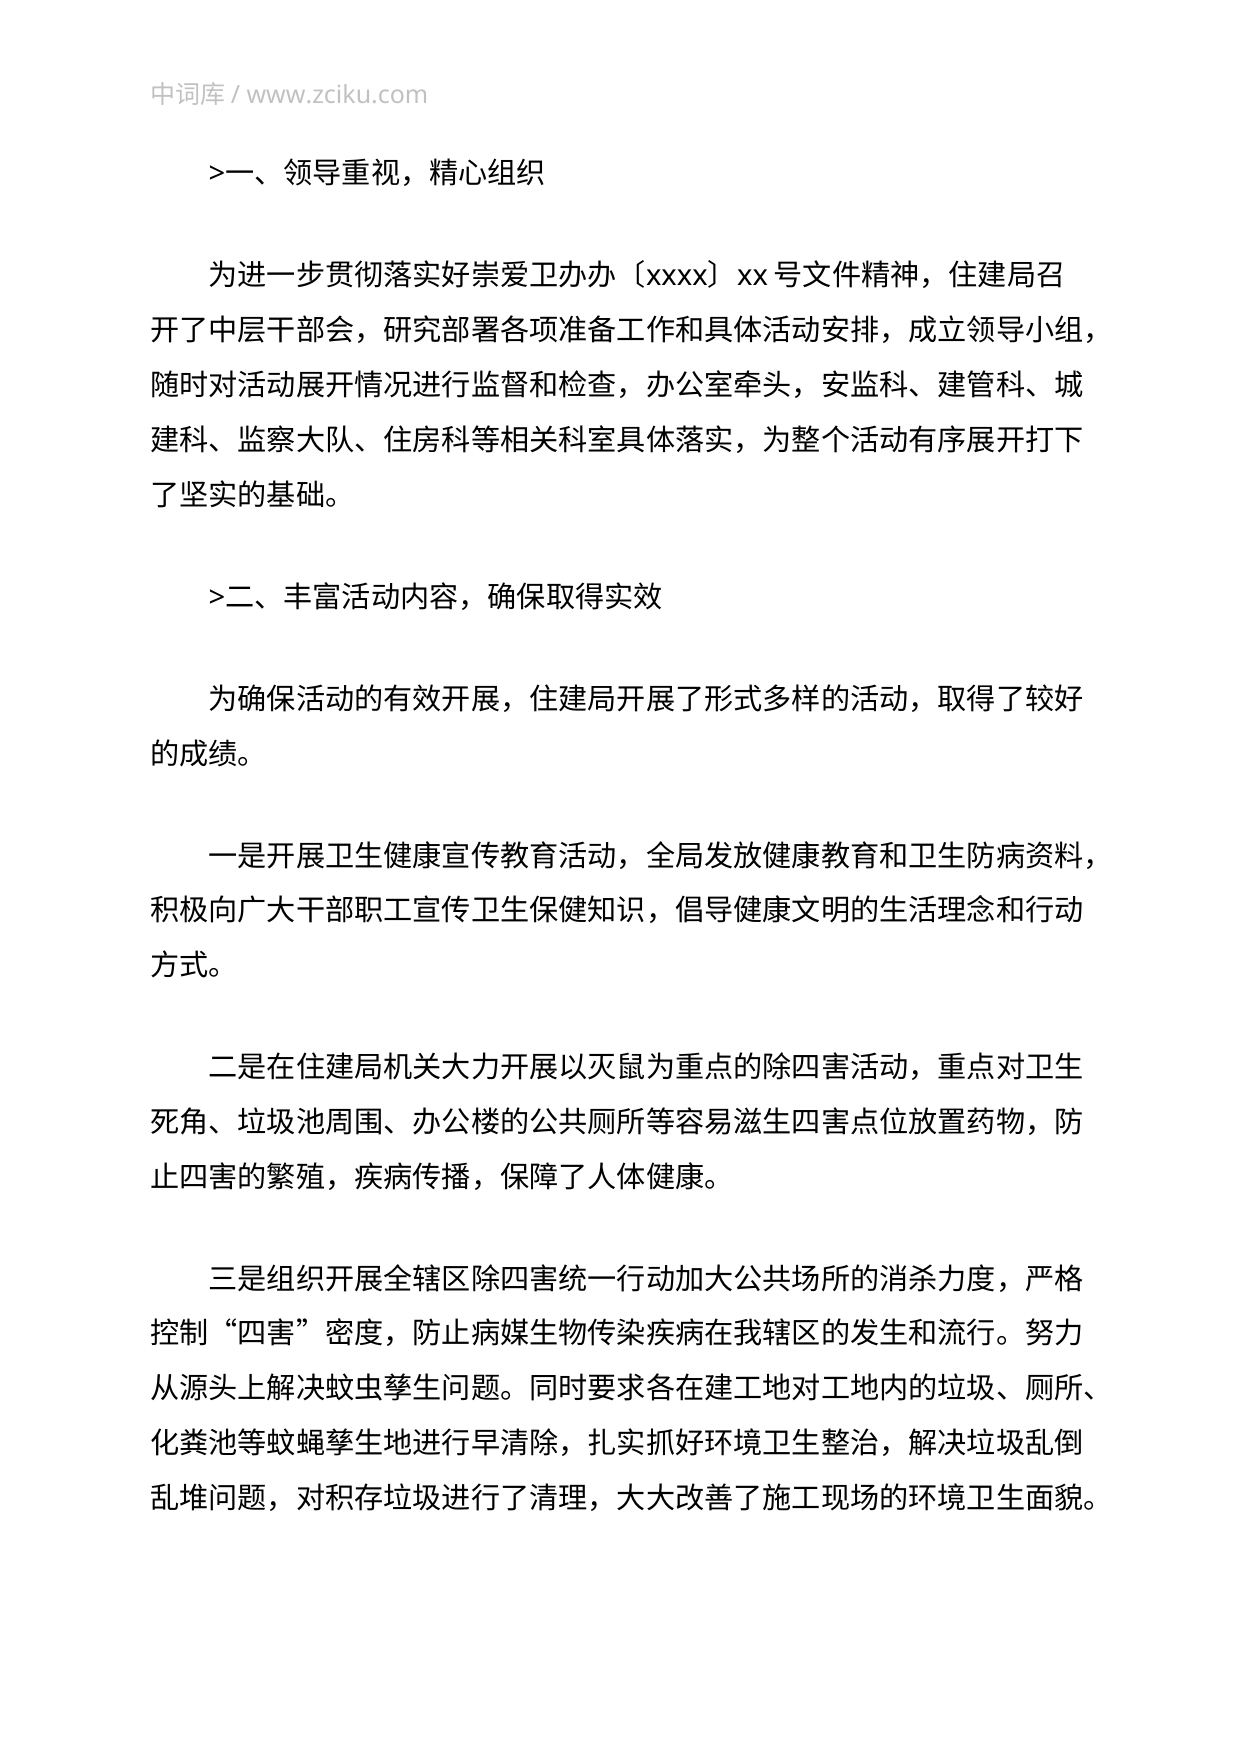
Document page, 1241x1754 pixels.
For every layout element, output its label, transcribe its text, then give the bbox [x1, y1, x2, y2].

text 二是在住建局机关大力开展以灭鼠为重点的除四害活动，重点对卫生死角、垃圾池周围、办公楼的公共厕所等容易滋生四害点位放置药物，防止四害的繁殖，疾病传播，保障了人体健康。 [150, 1044, 1090, 1196]
text 一是开展卫生健康宣传教育活动，全局发放健康教育和卫生防病资料，积极向广大干部职工宣传卫生保健知识，倡导健康文明的生活理念和行动方式。 [150, 832, 1090, 984]
text 三是组织开展全辖区除四害统一行动加大公共场所的消杀力度，严格控制“四害”密度，防止病媒生物传染疾病在我辖区的发生和流行。努力从源头上解决蚊虫孳生问题。同时要求各在建工地对工地内的垃圾、厕所、化粪池等蚊蝇孳生地进行早清除，扎实抓好环境卫生整治，解决垃圾乱倒乱堆问题，对积存垃圾进行了清理，大大改善了施工现场的环境卫生面貌。 [150, 1255, 1090, 1517]
text >一、领导重视，精心组织 [150, 150, 1090, 192]
text >二、丰富活动内容，确保取得实效 [150, 573, 1090, 616]
text 为进一步贯彻落实好崇爱卫办办〔xxxx〕xx号文件精神，住建局召开了中层干部会，研究部署各项准备工作和具体活动安排，成立领导小组，随时对活动展开情况进行监督和检查，办公室牵头，安监科、建管科、城建科、监察大队、住房科等相关科室具体落实，为整个活动有序展开打下了坚实的基础。 [150, 252, 1090, 514]
text 为确保活动的有效开展，住建局开展了形式多样的活动，取得了较好的成绩。 [150, 675, 1090, 773]
